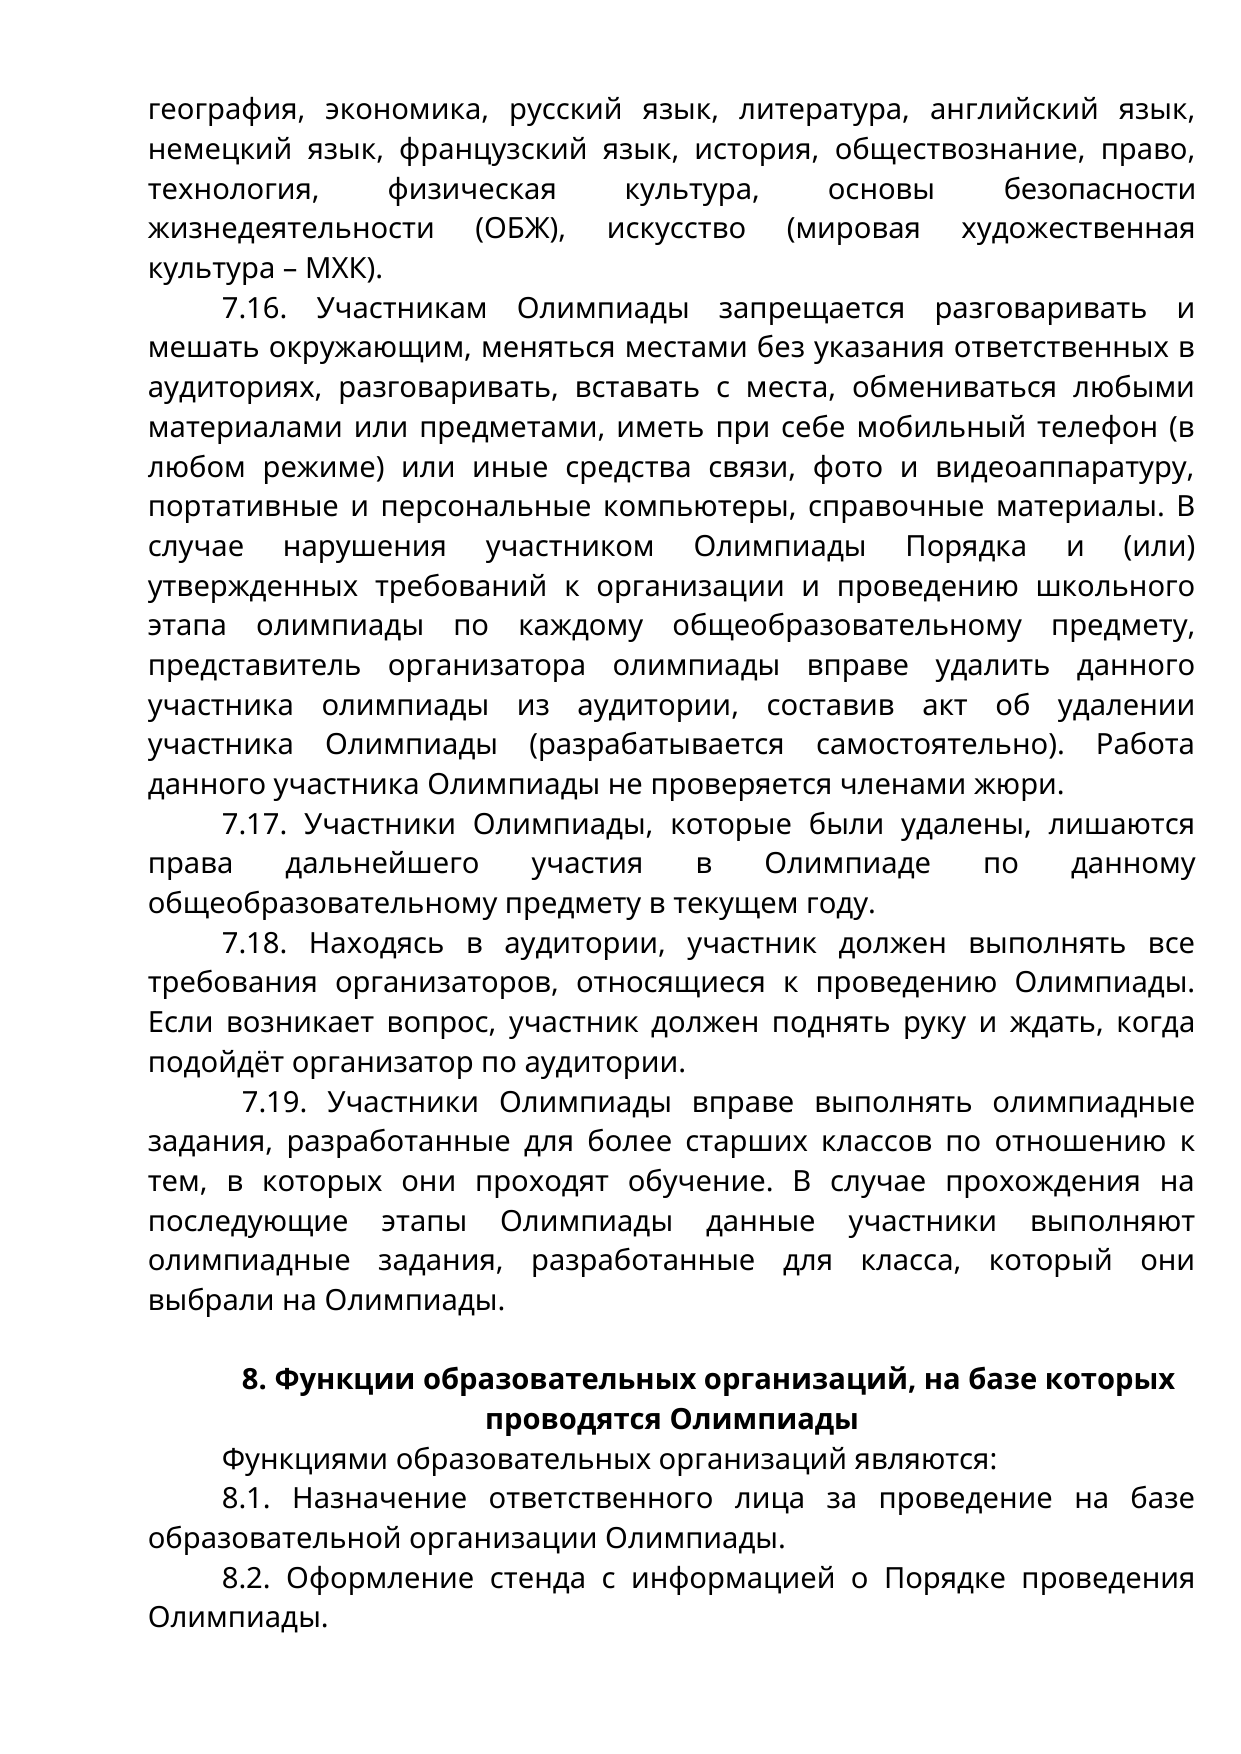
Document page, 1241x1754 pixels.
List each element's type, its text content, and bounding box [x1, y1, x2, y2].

text 7.17. Участники Олимпиады, которые были удалены, лишаются права дальнейшего участия в Олимпиаде по данному общеобразовательному предмету в текущем году. [148, 803, 1196, 922]
text 7.19. Участники Олимпиады вправе выполнять олимпиадные задания, разработанные для более старших классов по отношению к тем, в которых они проходят обучение. В случае прохождения на последующие этапы Олимпиады данные участники выполняют олимпиадные задания, разработанные для класса, который они выбрали на Олимпиады. [148, 1081, 1196, 1319]
text 8.2. Оформление стенда с информацией о Порядке проведения Олимпиады. [148, 1557, 1196, 1636]
text Функциями образовательных организаций являются: [148, 1438, 1196, 1478]
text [148, 89, 1196, 287]
text 8. Функции образовательных организаций, на базе которых проводятся Олимпиады [148, 1359, 1196, 1438]
text 7.18. Находясь в аудитории, участник должен выполнять все требования организаторов, относящиеся к проведению Олимпиады. Если возникает вопрос, участник должен поднять руку и ждать, когда подойдёт организатор по аудитории. [148, 922, 1196, 1081]
text 7.16. Участникам Олимпиады запрещается разговаривать и мешать окружающим, меняться местами без указания ответственных в аудиториях, разговаривать, вставать с места, обмениваться любыми материалами или предметами, иметь при себе мобильный телефон (в любом режиме) или иные средства связи, фото и видеоаппаратуру, портативные и персональные компьютеры, справочные материалы. В случае нарушения участником Олимпиады Порядка и (или) утвержденных требований к организации и проведению школьного этапа олимпиады по каждому общеобразовательному предмету, представитель организатора олимпиады вправе удалить данного участника олимпиады из аудитории, составив акт об удалении участника Олимпиады (разрабатывается самостоятельно). Работа данного участника Олимпиады не проверяется членами жюри. [148, 287, 1196, 803]
text 8.1. Назначение ответственного лица за проведение на базе образовательной организации Олимпиады. [148, 1478, 1196, 1557]
